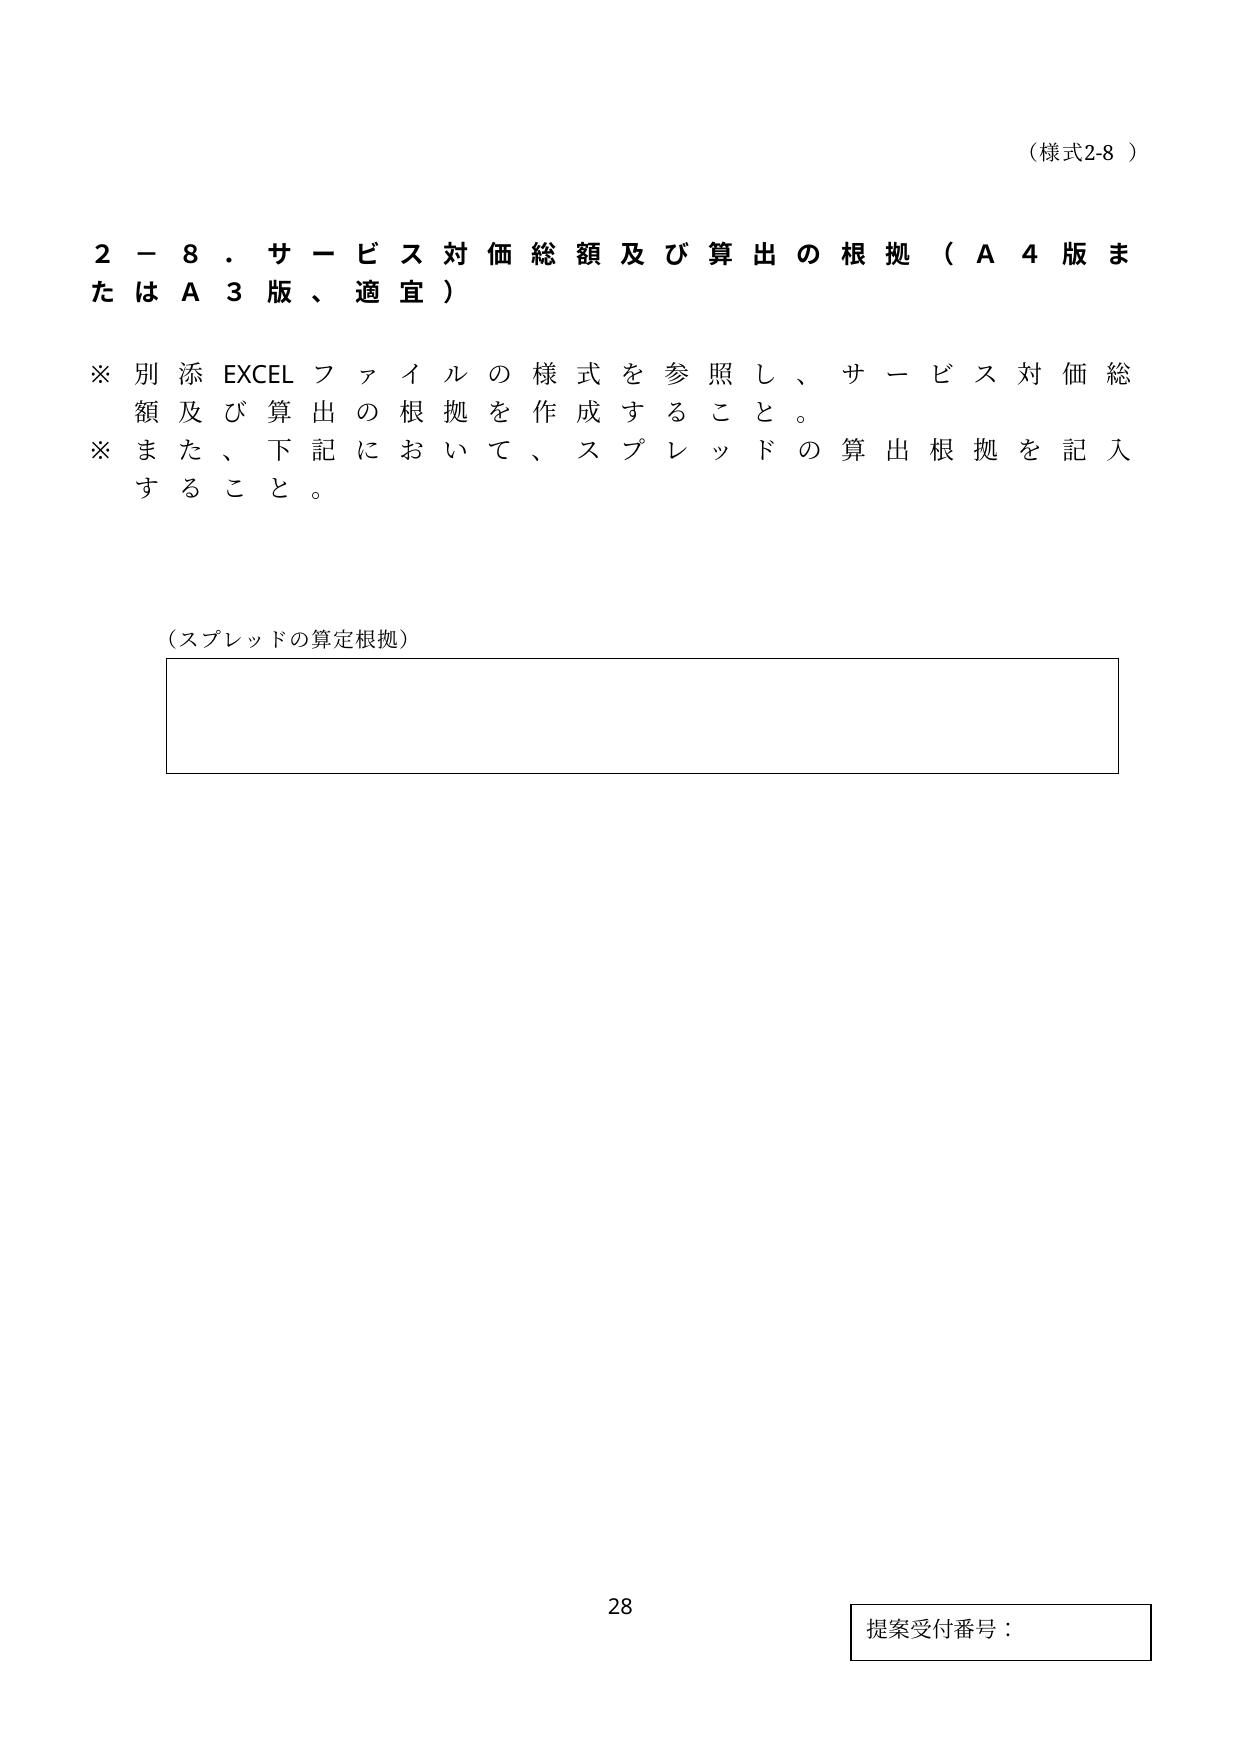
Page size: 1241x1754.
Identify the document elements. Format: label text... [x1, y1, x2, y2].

list 別添EXCELファイルの様式を参照し、サービス対価総額及び算出の根拠を作成すること。 [90, 353, 1150, 429]
text （様式2-8） [90, 132, 1150, 170]
subtitle ２－８．サービス対価総額及び算出の根拠（Ａ４版またはＡ３版、適宜） [90, 233, 1150, 309]
list また、下記において、スプレッドの算出根拠を記入すること。 [90, 429, 1150, 506]
table_header [167, 659, 1118, 773]
text （スプレッドの算定根拠） [90, 620, 1128, 658]
